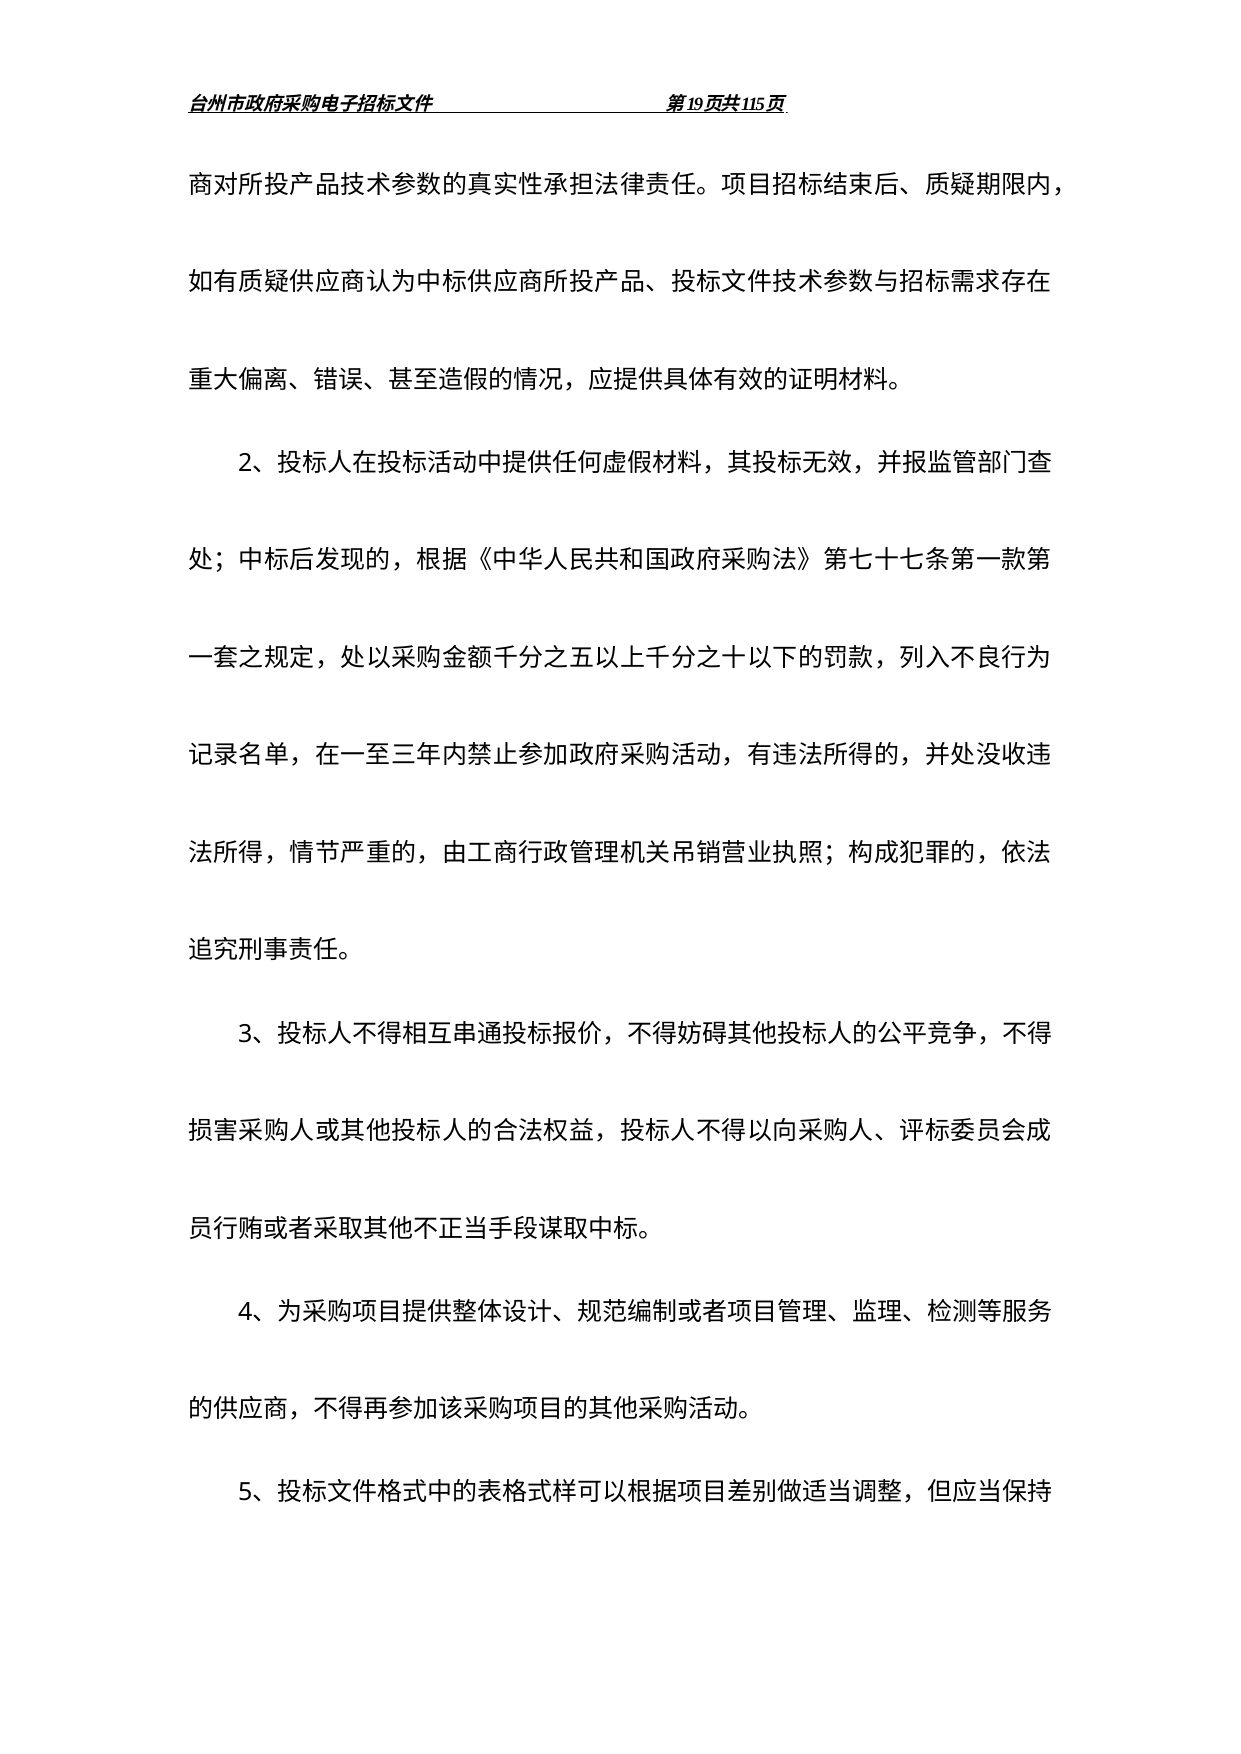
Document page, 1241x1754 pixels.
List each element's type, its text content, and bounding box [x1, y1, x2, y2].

text 4、为采购项目提供整体设计、规范编制或者项目管理、监理、检测等服务的供应商，不得再参加该采购项目的其他采购活动。 [188, 1277, 1052, 1439]
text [188, 150, 1052, 410]
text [188, 1457, 1052, 1522]
text 2、投标人在投标活动中提供任何虚假材料，其投标无效，并报监管部门查处；中标后发现的，根据《中华人民共和国政府采购法》第七十七条第一款第一套之规定，处以采购金额千分之五以上千分之十以下的罚款，列入不良行为记录名单，在一至三年内禁止参加政府采购活动，有违法所得的，并处没收违法所得，情节严重的，由工商行政管理机关吊销营业执照；构成犯罪的，依法追究刑事责任。 [188, 428, 1052, 981]
text 3、投标人不得相互串通投标报价，不得妨碍其他投标人的公平竞争，不得损害采购人或其他投标人的合法权益，投标人不得以向采购人、评标委员会成员行贿或者采取其他不正当手段谋取中标。 [188, 999, 1052, 1259]
